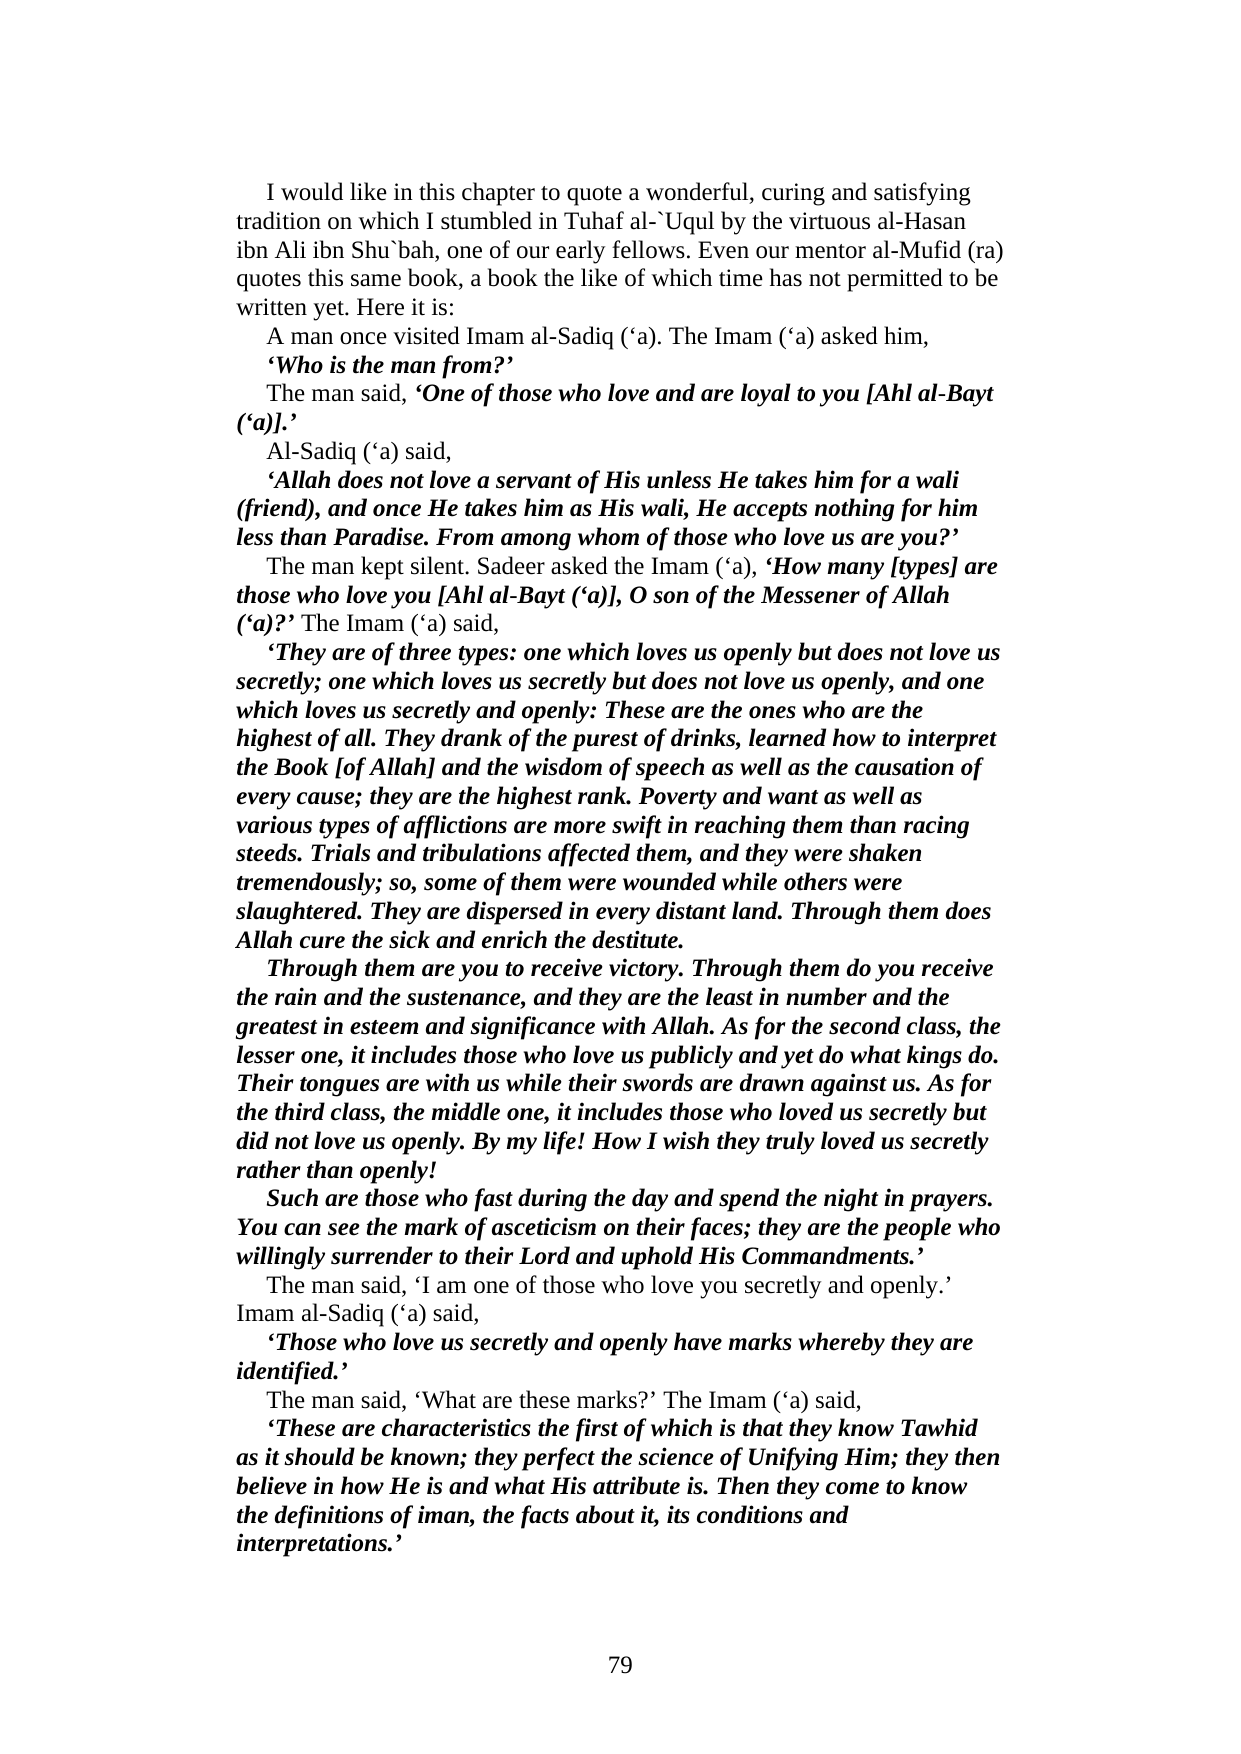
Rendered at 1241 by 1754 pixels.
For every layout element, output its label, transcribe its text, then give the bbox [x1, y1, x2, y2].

text The man said, ‘One of those who love and are loyal to you [Ahl al-Bayt (‘a)].’ [236, 378, 1004, 436]
text Such are those who fast during the day and spend the night in prayers. You can see the mark of asceticism on their faces; they are the people who willingly surrender to their Lord and uphold His Commandments.’ [236, 1183, 1004, 1270]
text The man said, ‘What are these marks?’ The Imam (‘a) said, [236, 1385, 1004, 1413]
text The man said, ‘I am one of those who love you secretly and openly.’ Imam al-Sadiq (‘a) said, [236, 1270, 1004, 1327]
text ‘Those who love us secretly and openly have marks whereby they are identified.’ [236, 1327, 1004, 1385]
text The man kept silent. Sadeer asked the Imam (‘a), ‘How many [types] are those who love you [Ahl al-Bayt (‘a)], O son of the Messener of Allah (‘a)?’ The Imam (‘a) said, [236, 551, 1004, 637]
text ‘Who is the man from?’ [236, 350, 1004, 378]
text ‘They are of three types: one which loves us openly but does not love us secretly; one which loves us secretly but does not love us openly, and one which loves us secretly and openly: These are the ones who are the highest of all. They drank of the purest of drinks, learned how to interpret the Book [of Allah] and the wisdom of speech as well as the causation of every cause; they are the highest rank. Poverty and want as well as various types of afflictions are more swift in reaching them than racing steeds. Trials and tribulations affected them, and they were shaken tremendously; so, some of them were wounded while others were slaughtered. They are dispersed in every distant land. Through them does Allah cure the sick and enrich the destitute. [236, 637, 1004, 953]
text I would like in this chapter to quote a wonderful, curing and satisfying tradition on which I stumbled in Tuhaf al-`Uqul by the virtuous al-Hasan ibn Ali ibn Shu`bah, one of our early fellows. Even our mentor al-Mufid (ra) quotes this same book, a book the like of which time has not permitted to be written yet. Here it is: [236, 177, 1004, 321]
text ‘These are characteristics the first of which is that they know Tawhid as it should be known; they perfect the science of Unifying Him; they then believe in how He is and what His attribute is. Then they come to know the definitions of iman, the facts about it, its conditions and interpretations.’ [236, 1413, 1004, 1557]
text Al-Sadiq (‘a) said, [236, 436, 1004, 465]
text ‘Allah does not love a servant of His unless He takes him for a wali (friend), and once He takes him as His wali, He accepts nothing for him less than Paradise. From among whom of those who love us are you?’ [236, 465, 1004, 551]
text Through them are you to receive victory. Through them do you receive the rain and the sustenance, and they are the least in number and the greatest in esteem and significance with Allah. As for the second class, the lesser one, it includes those who love us publicly and yet do what kings do. Their tongues are with us while their swords are drawn against us. As for the third class, the middle one, it includes those who loved us secretly but did not love us openly. By my life! How I wish they truly loved us secretly rather than openly! [236, 953, 1004, 1183]
text A man once visited Imam al-Sadiq (‘a). The Imam (‘a) asked him, [236, 321, 1004, 350]
